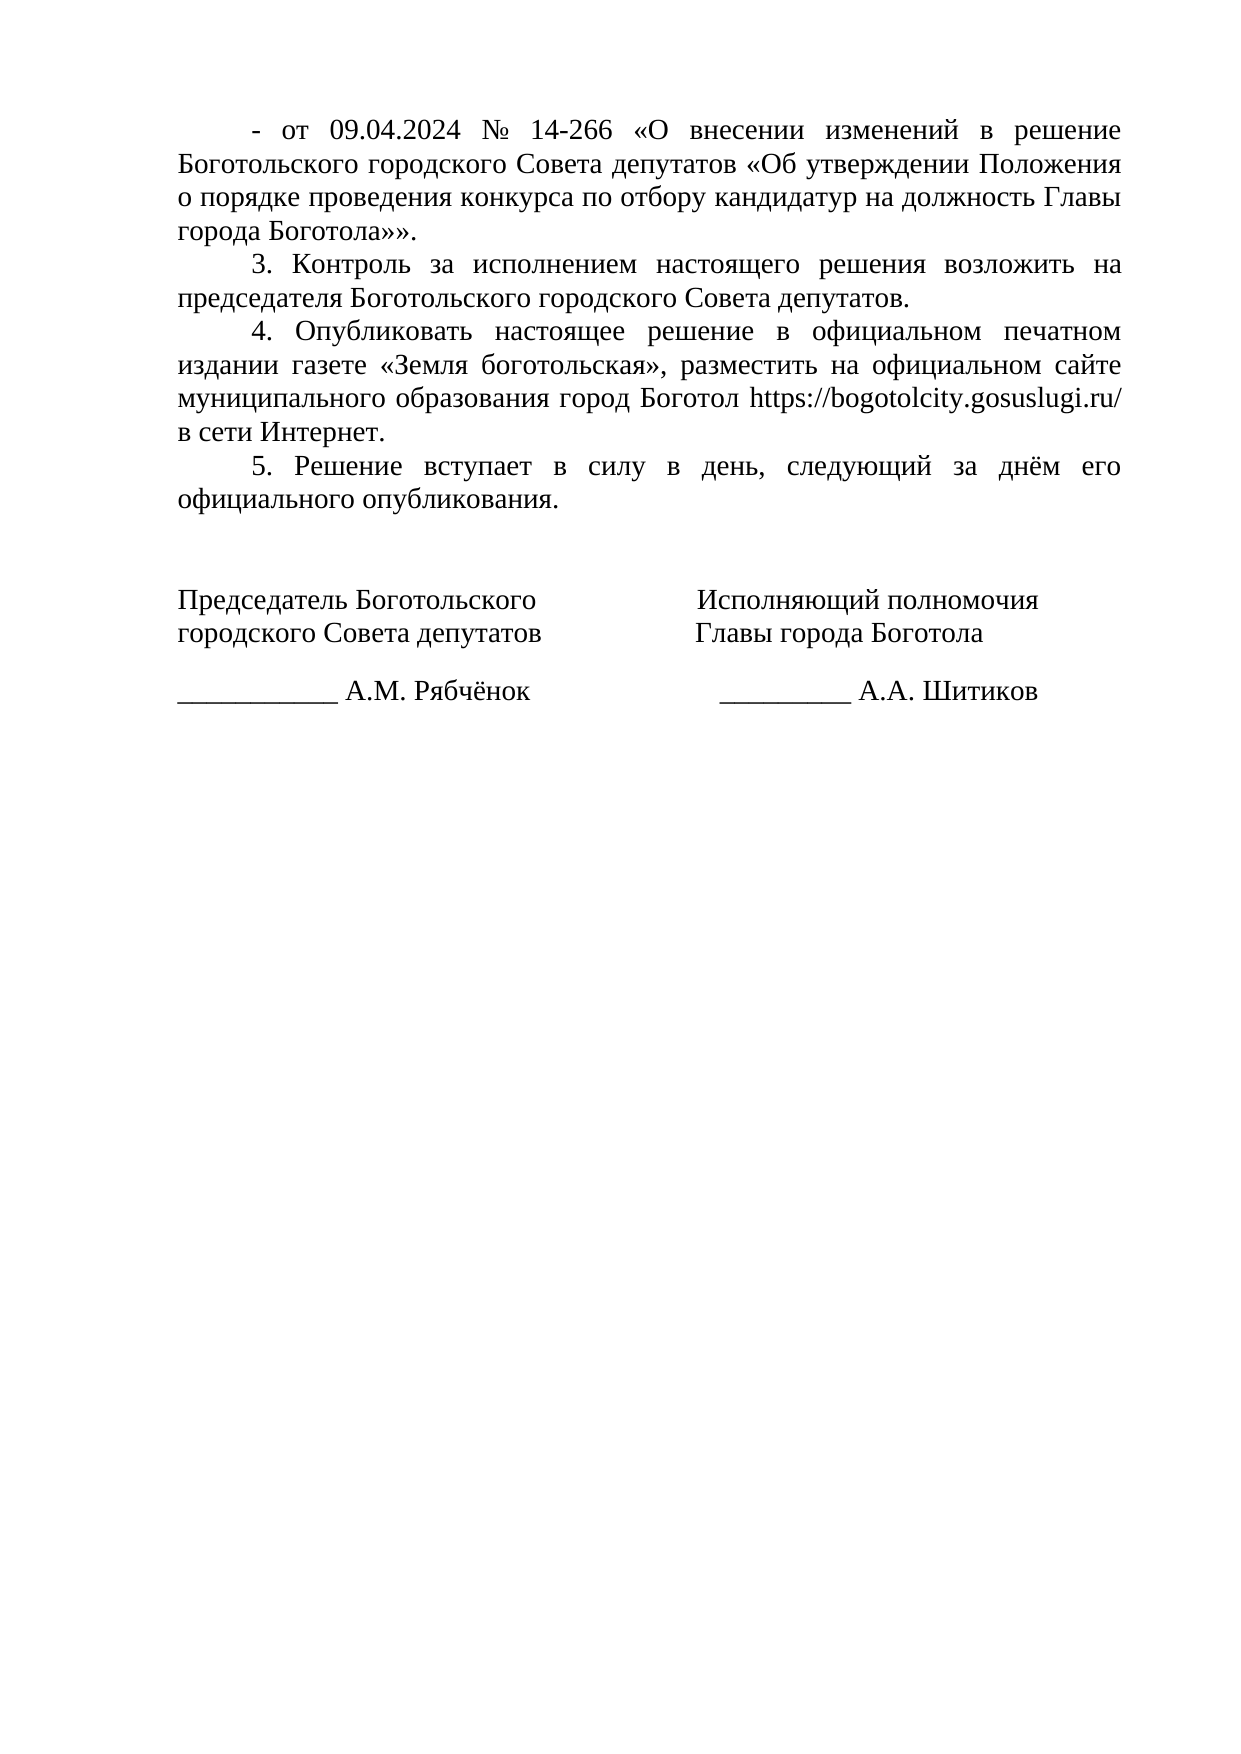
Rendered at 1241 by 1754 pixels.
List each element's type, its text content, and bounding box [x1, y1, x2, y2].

text 4. Опубликовать настоящее решение в официальном печатном издании газете «Земля боготольская», разместить на официальном сайте муниципального образования город Боготол https://bogotolcity.gosuslugi.ru/ в сети Интернет. [177, 313, 1122, 448]
text 3. Контроль за исполнением настоящего решения возложить на председателя Боготольского городского Совета депутатов. [177, 246, 1122, 313]
text ___________ А.М. Рябчёнок _________ А.А. Шитиков [177, 649, 1122, 706]
text Председатель Боготольского Исполняющий полномочия городского Совета депутатов Главы города Боготола [177, 582, 1122, 649]
text 5. Решение вступает в силу в день, следующий за днём его официального опубликования. [177, 448, 1122, 515]
text - от 09.04.2024 № 14-266 «О внесении изменений в решение Боготольского городского Совета депутатов «Об утверждении Положения о порядке проведения конкурса по отбору кандидатур на должность Главы города Боготола»». [177, 112, 1122, 246]
